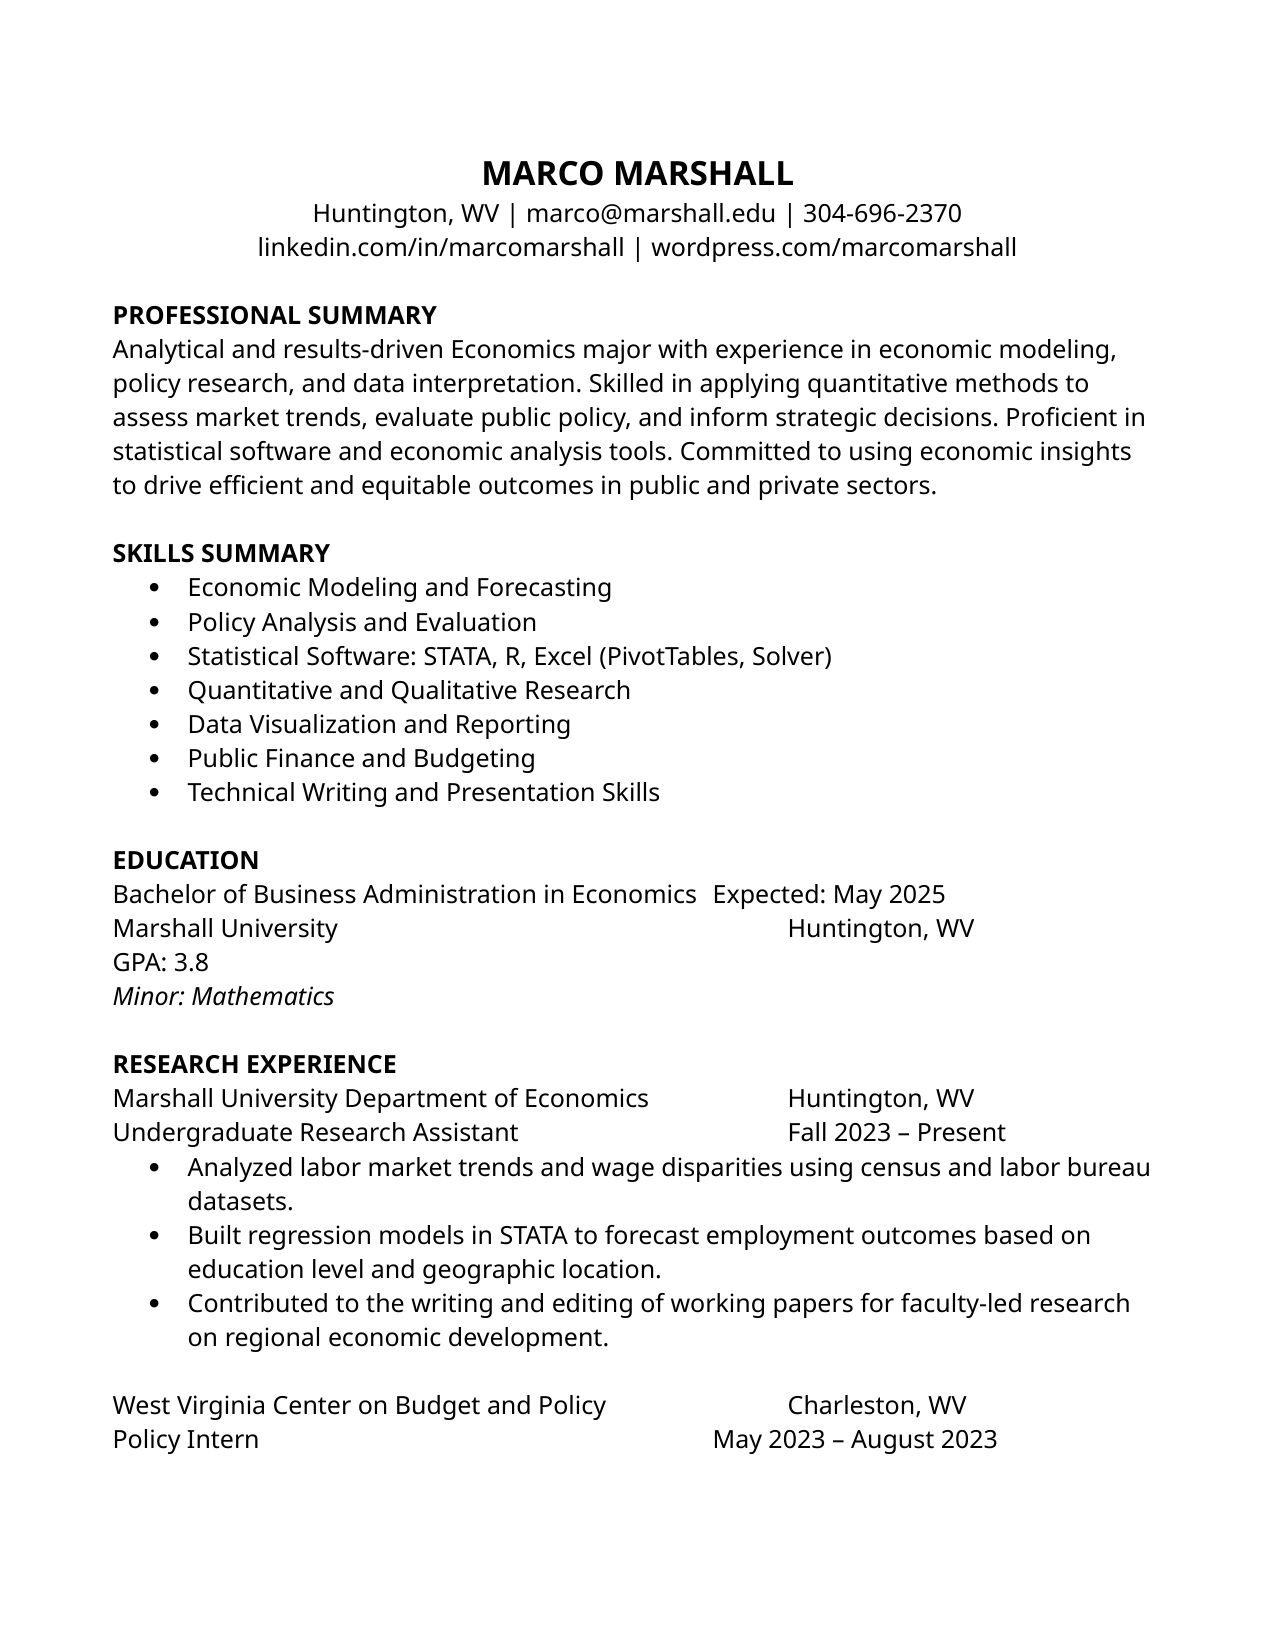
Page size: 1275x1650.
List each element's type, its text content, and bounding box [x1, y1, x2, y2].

list Contributed to the writing and editing of working papers for faculty-led research on regional economic development. [150, 1285, 1162, 1353]
text Minor: Mathematics [112, 979, 1162, 1013]
text RESEARCH EXPERIENCE [112, 1047, 1162, 1081]
text Huntington, WV | marco@marshall.edu | 304-696-2370 [112, 195, 1162, 229]
text Marshall University Huntington, WV [112, 911, 1162, 945]
text GPA: 3.8 [112, 945, 1162, 979]
list Built regression models in STATA to forecast employment outcomes based on education level and geographic location. [150, 1217, 1162, 1285]
text PROFESSIONAL SUMMARY [112, 298, 1162, 332]
text Marshall University Department of Economics Huntington, WV [112, 1081, 1162, 1115]
text MARCO MARSHALL [112, 150, 1162, 195]
text Bachelor of Business Administration in Economics Expected: May 2025 [112, 877, 1162, 911]
text Policy Intern May 2023 – August 2023 [112, 1422, 1162, 1456]
list Technical Writing and Presentation Skills [150, 774, 1162, 808]
text West Virginia Center on Budget and Policy Charleston, WV [112, 1388, 1162, 1422]
list Quantitative and Qualitative Research [150, 672, 1162, 706]
text Undergraduate Research Assistant Fall 2023 – Present [112, 1115, 1162, 1149]
list Economic Modeling and Forecasting [150, 570, 1162, 604]
list Statistical Software: STATA, R, Excel (PivotTables, Solver) [150, 638, 1162, 672]
text EDUCATION [112, 843, 1162, 877]
list Policy Analysis and Evaluation [150, 604, 1162, 638]
text Analytical and results-driven Economics major with experience in economic modeling, policy research, and data interpretation. Skilled in applying quantitative methods to assess market trends, evaluate public policy, and inform strategic decisions. Proficient in statistical software and economic analysis tools. Committed to using economic insights to drive efficient and equitable outcomes in public and private sectors. [112, 332, 1162, 502]
list Public Finance and Budgeting [150, 740, 1162, 774]
text SKILLS SUMMARY [112, 536, 1162, 570]
text linkedin.com/in/marcomarshall | wordpress.com/marcomarshall [112, 229, 1162, 263]
list Analyzed labor market trends and wage disparities using census and labor bureau datasets. [150, 1149, 1162, 1217]
list Data Visualization and Reporting [150, 706, 1162, 740]
